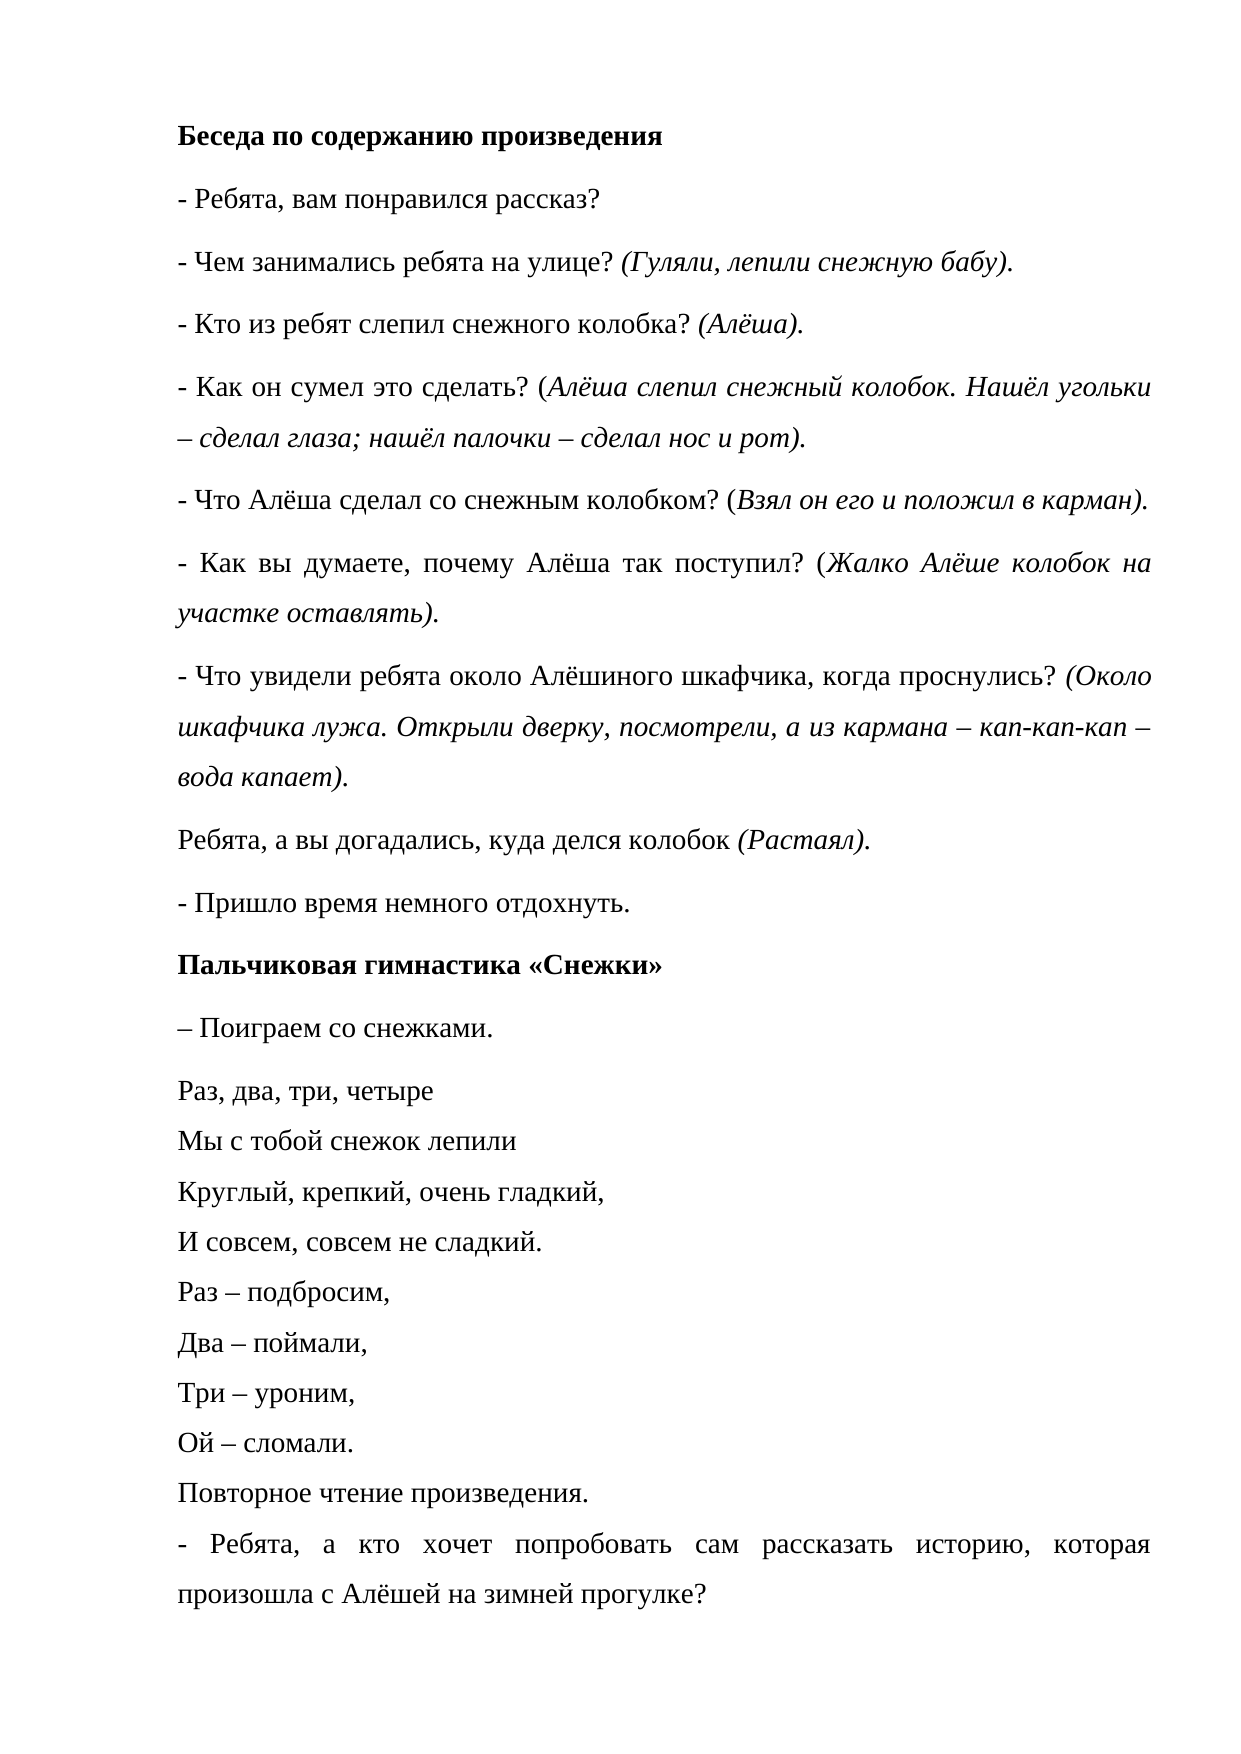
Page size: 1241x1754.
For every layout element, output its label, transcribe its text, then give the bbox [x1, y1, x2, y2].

text Беседа по содержанию произведения [177, 118, 1152, 152]
text Раз, два, три, четыре Мы с тобой снежок лепили Круглый, крепкий, очень гладкий, И совсем, совсем не сладкий. Раз – подбросим, Два – поймали, Три – уроним, Ой – сломали. [177, 1073, 1152, 1459]
text Повторное чтение произведения. [177, 1476, 1152, 1509]
text - Как вы думаете, почему Алёша так поступил? (Жалко Алёше колобок на участке оставлять). [177, 545, 1152, 629]
text - Кто из ребят слепил снежного колобка? (Алёша). [177, 307, 1152, 340]
text - Как он сумел это сделать? (Алёша слепил снежный колобок. Нашёл угольки – сделал глаза; нашёл палочки – сделал нос и рот). [177, 369, 1152, 453]
text – Поиграем со снежками. [177, 1010, 1152, 1044]
text - Пришло время немного отдохнуть. [177, 885, 1152, 918]
text Ребята, а вы догадались, куда делся колобок (Растаял). [177, 822, 1152, 855]
text - Что увидели ребята около Алёшиного шкафчика, когда проснулись? (Около шкафчика лужа. Открыли дверку, посмотрели, а из кармана – кап-кап-кап – вода капает). [177, 658, 1152, 793]
text Пальчиковая гимнастика «Снежки» [177, 947, 1152, 981]
text - Что Алёша сделал со снежным колобком? (Взял он его и положил в карман). [177, 482, 1152, 516]
text - Чем занимались ребята на улице? (Гуляли, лепили снежную бабу). [177, 244, 1152, 277]
text - Ребята, а кто хочет попробовать сам рассказать историю, которая произошла с Алёшей на зимней прогулке? [177, 1526, 1152, 1610]
text - Ребята, вам понравился рассказ? [177, 181, 1152, 214]
